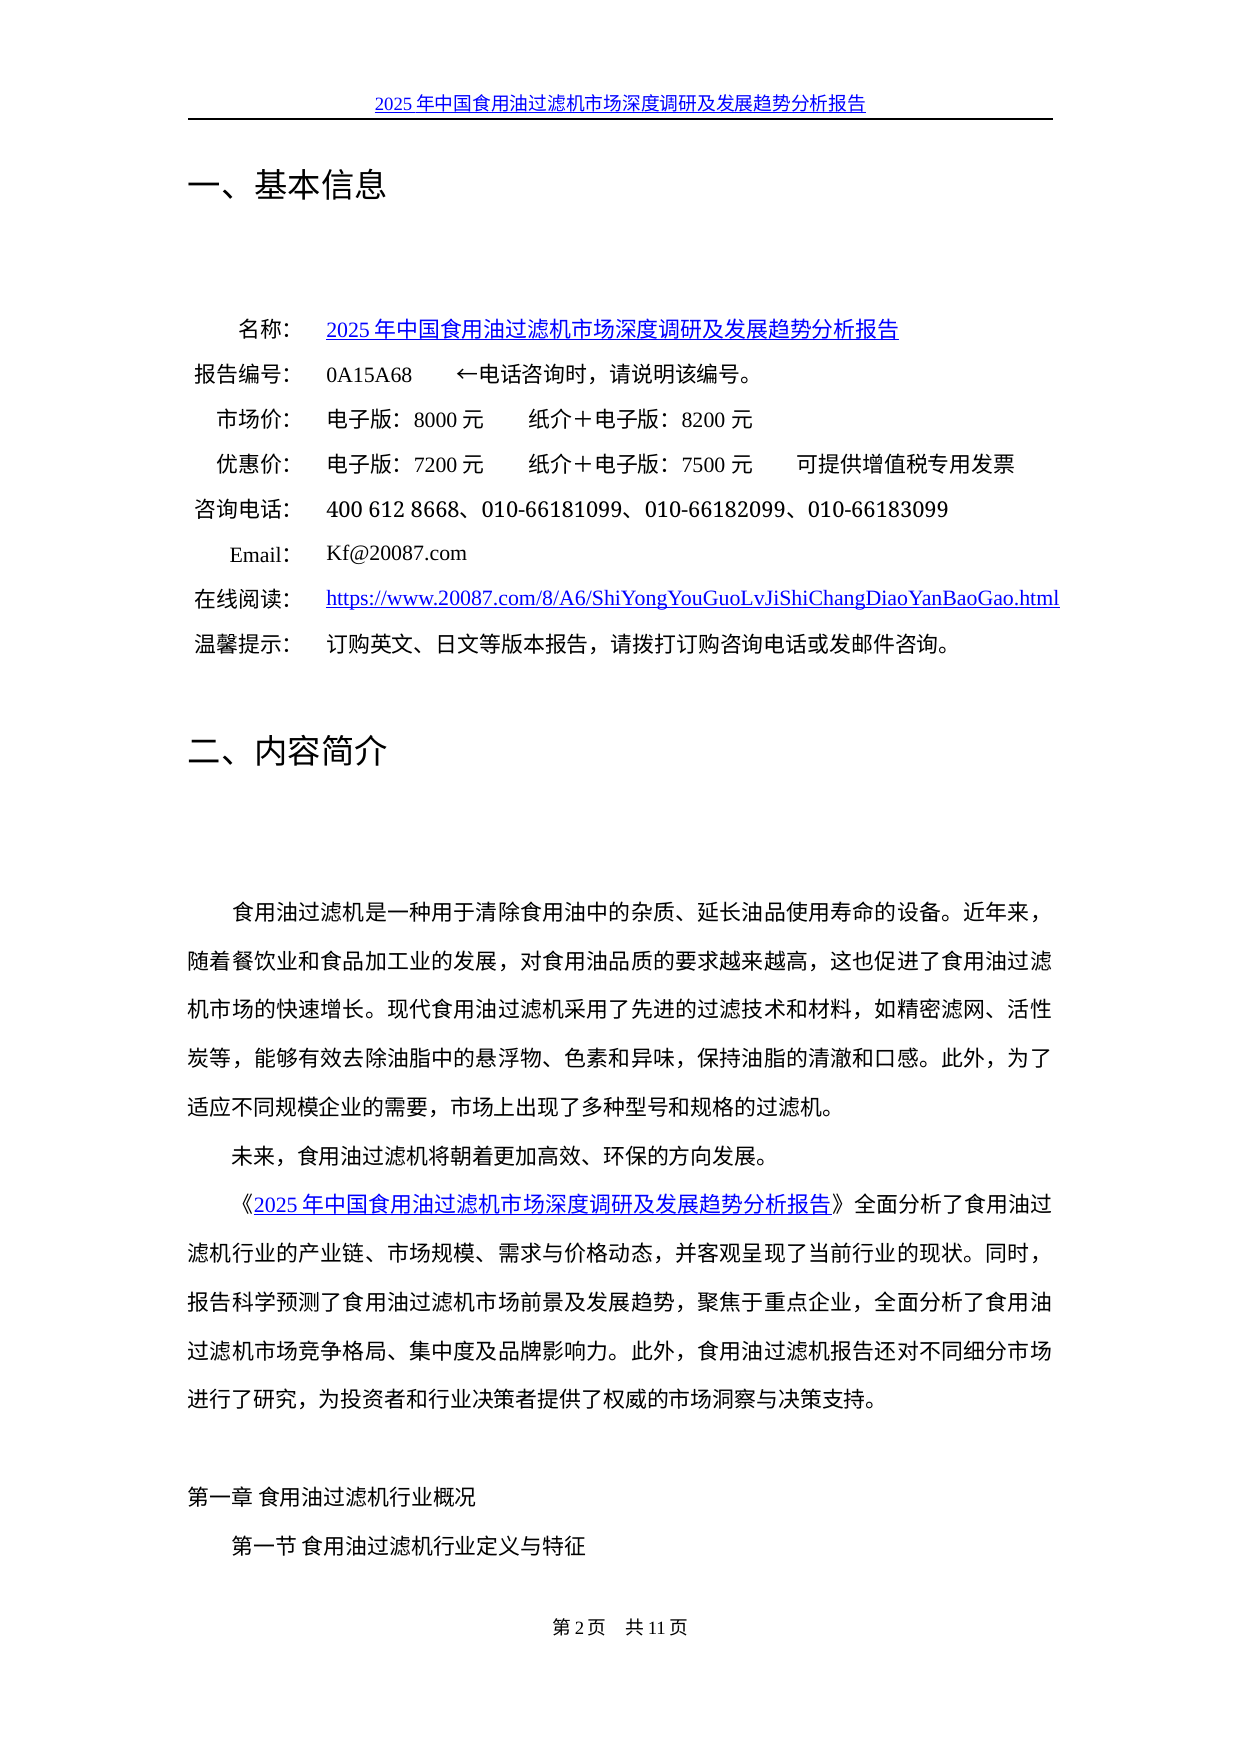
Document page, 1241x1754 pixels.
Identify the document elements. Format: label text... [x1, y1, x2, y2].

table_header 2025年中国食用油过滤机市场深度调研及发展趋势分析报告 [315, 312, 1073, 357]
table_cell [315, 582, 1073, 627]
table_cell 温馨提示： [167, 627, 315, 672]
table_cell 报告编号： [167, 357, 315, 402]
table_cell Kf@20087.com [315, 537, 1073, 582]
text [187, 894, 1053, 1561]
title 二、内容简介 [187, 717, 1053, 782]
table_cell 订购英文、日文等版本报告，请拨打订购咨询电话或发邮件咨询。 [315, 627, 1073, 672]
table_cell 市场价： [167, 402, 315, 447]
table_cell Email： [167, 537, 315, 582]
table_cell 电子版：8000 元 纸介＋电子版：8200 元 [315, 402, 1073, 447]
table_cell 0A15A68 ←电话咨询时，请说明该编号。 [315, 357, 1073, 402]
title 一、基本信息 [187, 150, 1053, 215]
table_cell 优惠价： [167, 447, 315, 492]
table_cell 电子版：7200 元 纸介＋电子版：7500 元 可提供增值税专用发票 [315, 447, 1073, 492]
table_cell 咨询电话： [167, 492, 315, 537]
table_header 名称： [167, 312, 315, 357]
table_cell 在线阅读： [167, 582, 315, 627]
table_cell 400 612 8668、010-66181099、010-66182099、010-66183099 [315, 492, 1073, 537]
